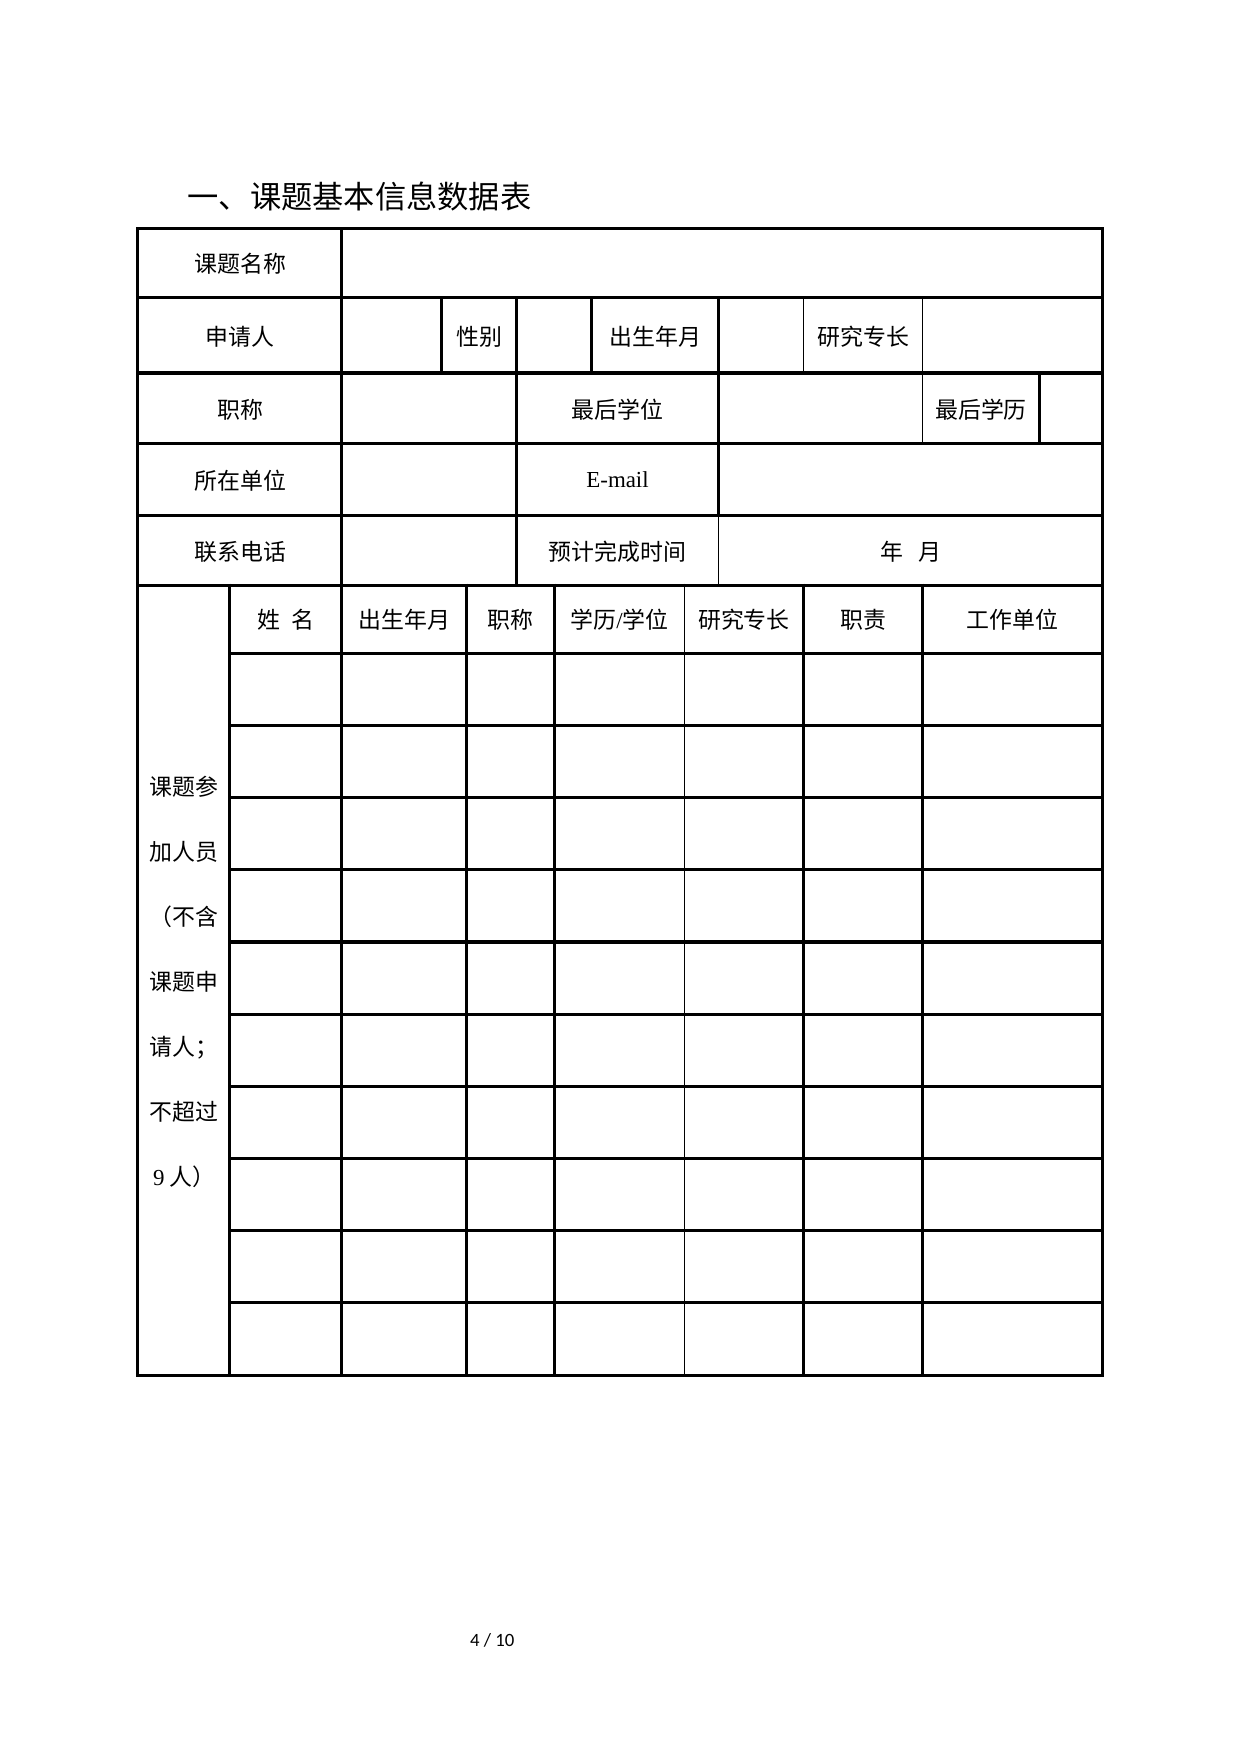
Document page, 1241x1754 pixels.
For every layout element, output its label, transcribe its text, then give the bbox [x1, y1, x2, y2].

table_cell [924, 1160, 1101, 1229]
table_cell [231, 1088, 340, 1157]
table_cell [343, 1088, 465, 1157]
table_cell [1041, 375, 1101, 442]
table_cell [468, 1088, 553, 1157]
table_cell 年 月 [719, 517, 1101, 583]
table_cell [685, 727, 802, 796]
table_header 课题名称 [139, 230, 340, 296]
table_cell [468, 1304, 553, 1373]
table_cell [518, 299, 590, 371]
table_cell [924, 871, 1101, 940]
table_cell 学历/学位 [556, 587, 684, 652]
table_cell [924, 727, 1101, 796]
table_cell [231, 727, 340, 796]
table_cell [685, 1232, 802, 1301]
table_cell [805, 1232, 921, 1301]
table_cell [556, 871, 684, 940]
table_cell [343, 1304, 465, 1373]
table_cell [343, 1016, 465, 1085]
table_cell 课题参加人员（不含课题申请人；不超过9人） [139, 587, 228, 1373]
table_cell [231, 799, 340, 868]
table_cell [685, 655, 802, 724]
table_cell [805, 655, 921, 724]
table_cell [924, 1088, 1101, 1157]
table_cell [343, 1160, 465, 1229]
table_cell [685, 871, 802, 940]
table_cell [805, 727, 921, 796]
table_cell [343, 799, 465, 868]
table_cell [924, 1232, 1101, 1301]
table_cell [556, 1232, 684, 1301]
table_cell [343, 517, 515, 583]
table_cell [468, 1160, 553, 1229]
table_cell [805, 1160, 921, 1229]
table_cell [468, 1232, 553, 1301]
table_cell [805, 1016, 921, 1085]
table_cell [343, 655, 465, 724]
table_cell [556, 1016, 684, 1085]
table_cell [805, 799, 921, 868]
table_cell [343, 445, 515, 514]
table_cell 研究专长 [804, 299, 922, 371]
table_cell 姓 名 [231, 587, 340, 652]
table_cell [685, 1160, 802, 1229]
table_cell 研究专长 [685, 587, 802, 652]
table_cell [556, 1160, 684, 1229]
table_cell [685, 1304, 802, 1373]
table_cell [924, 944, 1101, 1012]
table_cell 最后学历 [923, 375, 1038, 442]
table_cell [805, 1088, 921, 1157]
table_cell [468, 1016, 553, 1085]
table_cell [924, 1304, 1101, 1373]
table_cell [231, 1160, 340, 1229]
table_cell E-mail [518, 445, 717, 514]
table_cell [231, 1016, 340, 1085]
table_cell [343, 375, 515, 442]
table_cell [924, 799, 1101, 868]
table_cell 申请人 [139, 299, 340, 371]
table_cell [805, 871, 921, 940]
table_cell 预计完成时间 [518, 517, 718, 583]
table_header [343, 230, 1101, 296]
table_cell [720, 299, 803, 371]
table_cell [343, 299, 440, 371]
table_cell [468, 871, 553, 940]
table_cell [556, 655, 684, 724]
table_cell 职称 [468, 587, 553, 652]
table_cell [556, 1088, 684, 1157]
table_cell 工作单位 [924, 587, 1101, 652]
table_cell [231, 1232, 340, 1301]
table_cell [231, 1304, 340, 1373]
table_cell 所在单位 [139, 445, 340, 514]
table_cell [685, 1088, 802, 1157]
text 一、课题基本信息数据表 [187, 162, 1053, 227]
table_cell [556, 727, 684, 796]
table_cell 最后学位 [518, 375, 717, 442]
table_cell [231, 944, 340, 1012]
table_cell [685, 1016, 802, 1085]
table_cell [231, 655, 340, 724]
table_cell [343, 871, 465, 940]
table_cell [343, 944, 465, 1012]
table_cell 出生年月 [593, 299, 717, 371]
table_cell [343, 1232, 465, 1301]
table_cell [923, 299, 1101, 371]
table_cell [685, 944, 802, 1012]
table_cell [468, 727, 553, 796]
table_cell [468, 944, 553, 1012]
table_cell [556, 1304, 684, 1373]
table_cell [720, 445, 1101, 514]
table_cell [556, 944, 684, 1012]
table_cell [468, 799, 553, 868]
table_cell 联系电话 [139, 517, 340, 583]
table_cell [468, 655, 553, 724]
table_cell [924, 655, 1101, 724]
table_cell 性别 [443, 299, 515, 371]
table_cell [556, 799, 684, 868]
table_cell 职责 [805, 587, 921, 652]
table_cell [231, 871, 340, 940]
table_cell 出生年月 [343, 587, 465, 652]
table_cell [805, 1304, 921, 1373]
table_cell 职称 [139, 375, 340, 442]
table_cell [805, 944, 921, 1012]
table_cell [720, 375, 922, 442]
table_cell [924, 1016, 1101, 1085]
table_cell [343, 727, 465, 796]
table_cell [685, 799, 802, 868]
